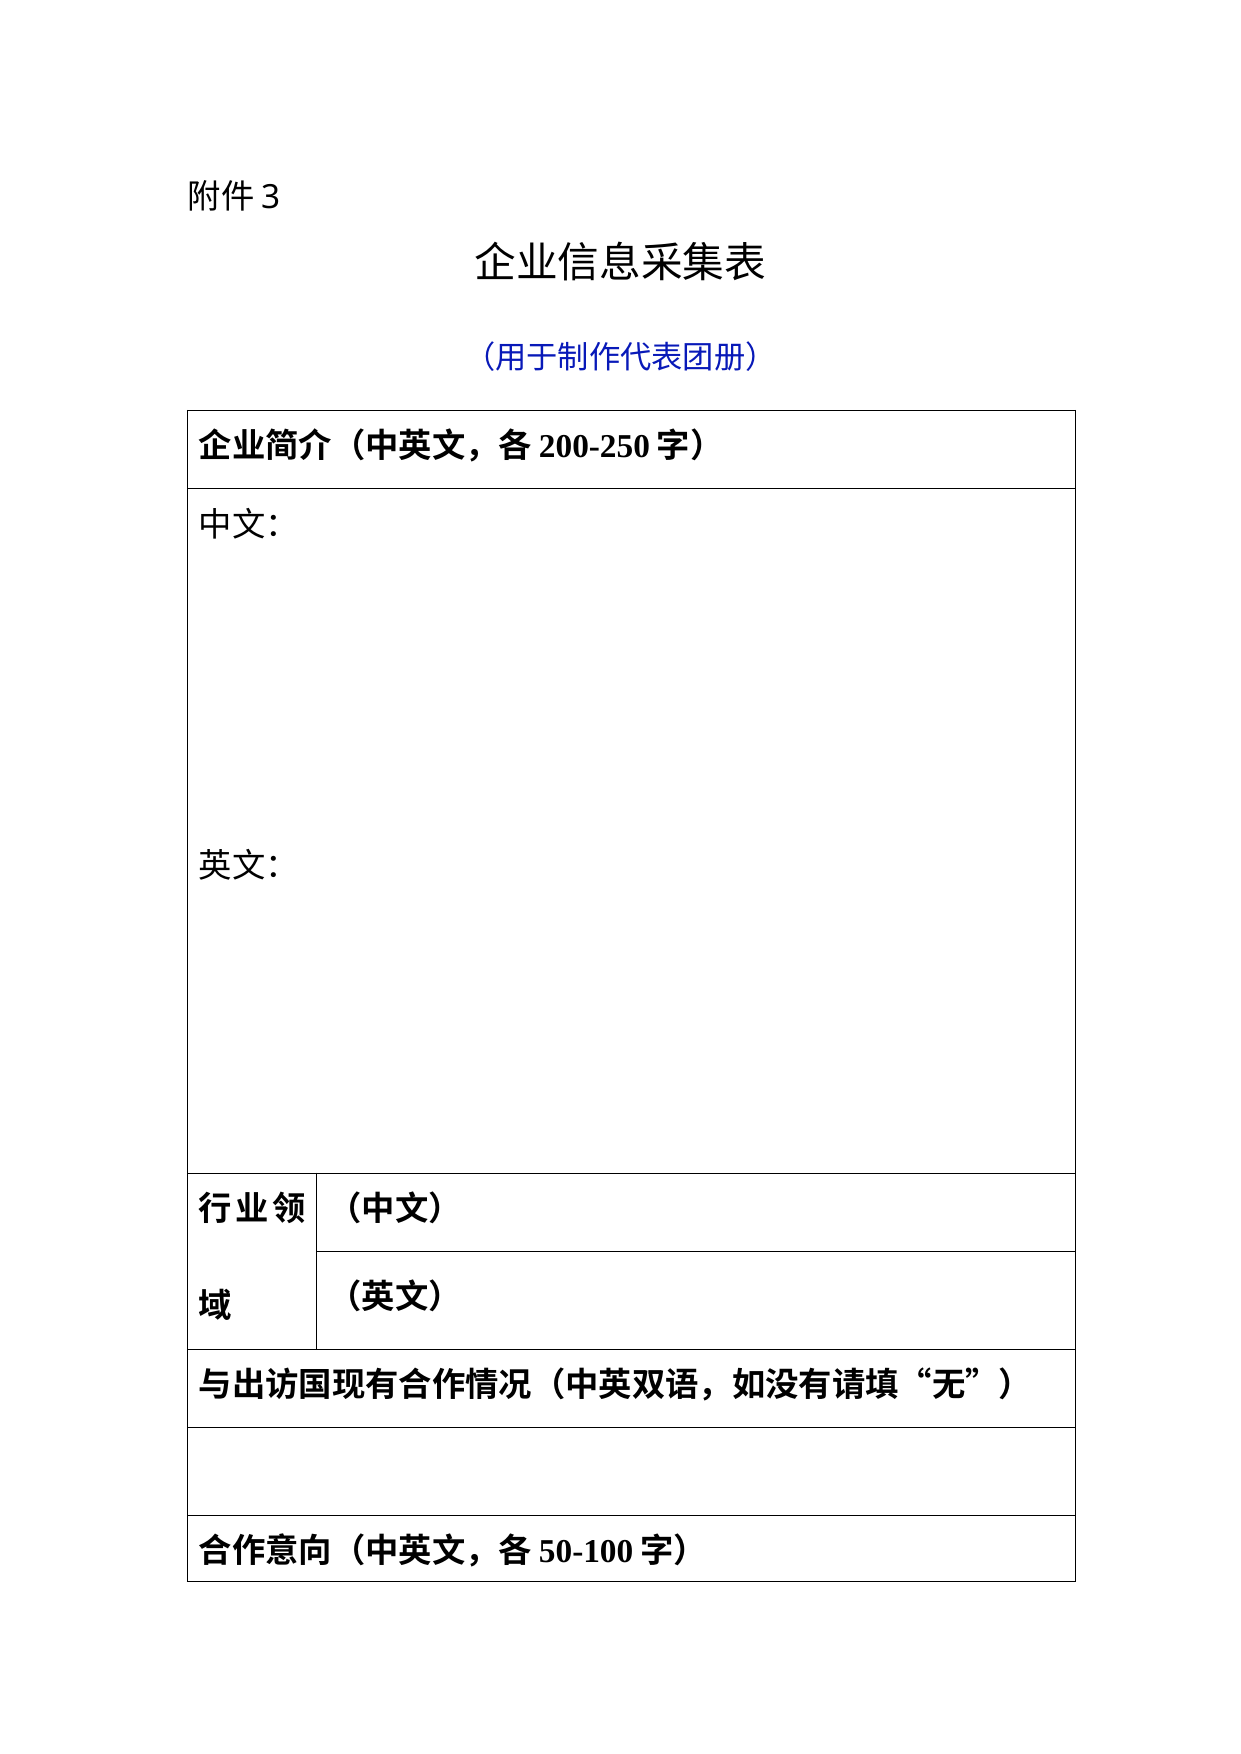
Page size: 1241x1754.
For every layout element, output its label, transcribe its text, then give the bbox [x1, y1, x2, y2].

table_cell （中文） [317, 1174, 1075, 1251]
table_cell 合作意向（中英文，各50-100字） [188, 1516, 1075, 1581]
text （用于制作代表团册） [187, 322, 1053, 387]
table_header 企业简介（中英文，各200-250字） [188, 411, 1075, 488]
table_cell 中文： 英文： [188, 489, 1075, 1172]
text 附件3 [187, 162, 1053, 227]
table_cell （英文） [317, 1252, 1075, 1348]
table_cell 与出访国现有合作情况（中英双语，如没有请填“无”） [188, 1350, 1075, 1427]
table_cell [188, 1428, 1075, 1514]
text 企业信息采集表 [187, 227, 1053, 292]
table_cell 行业领域 [188, 1174, 316, 1348]
